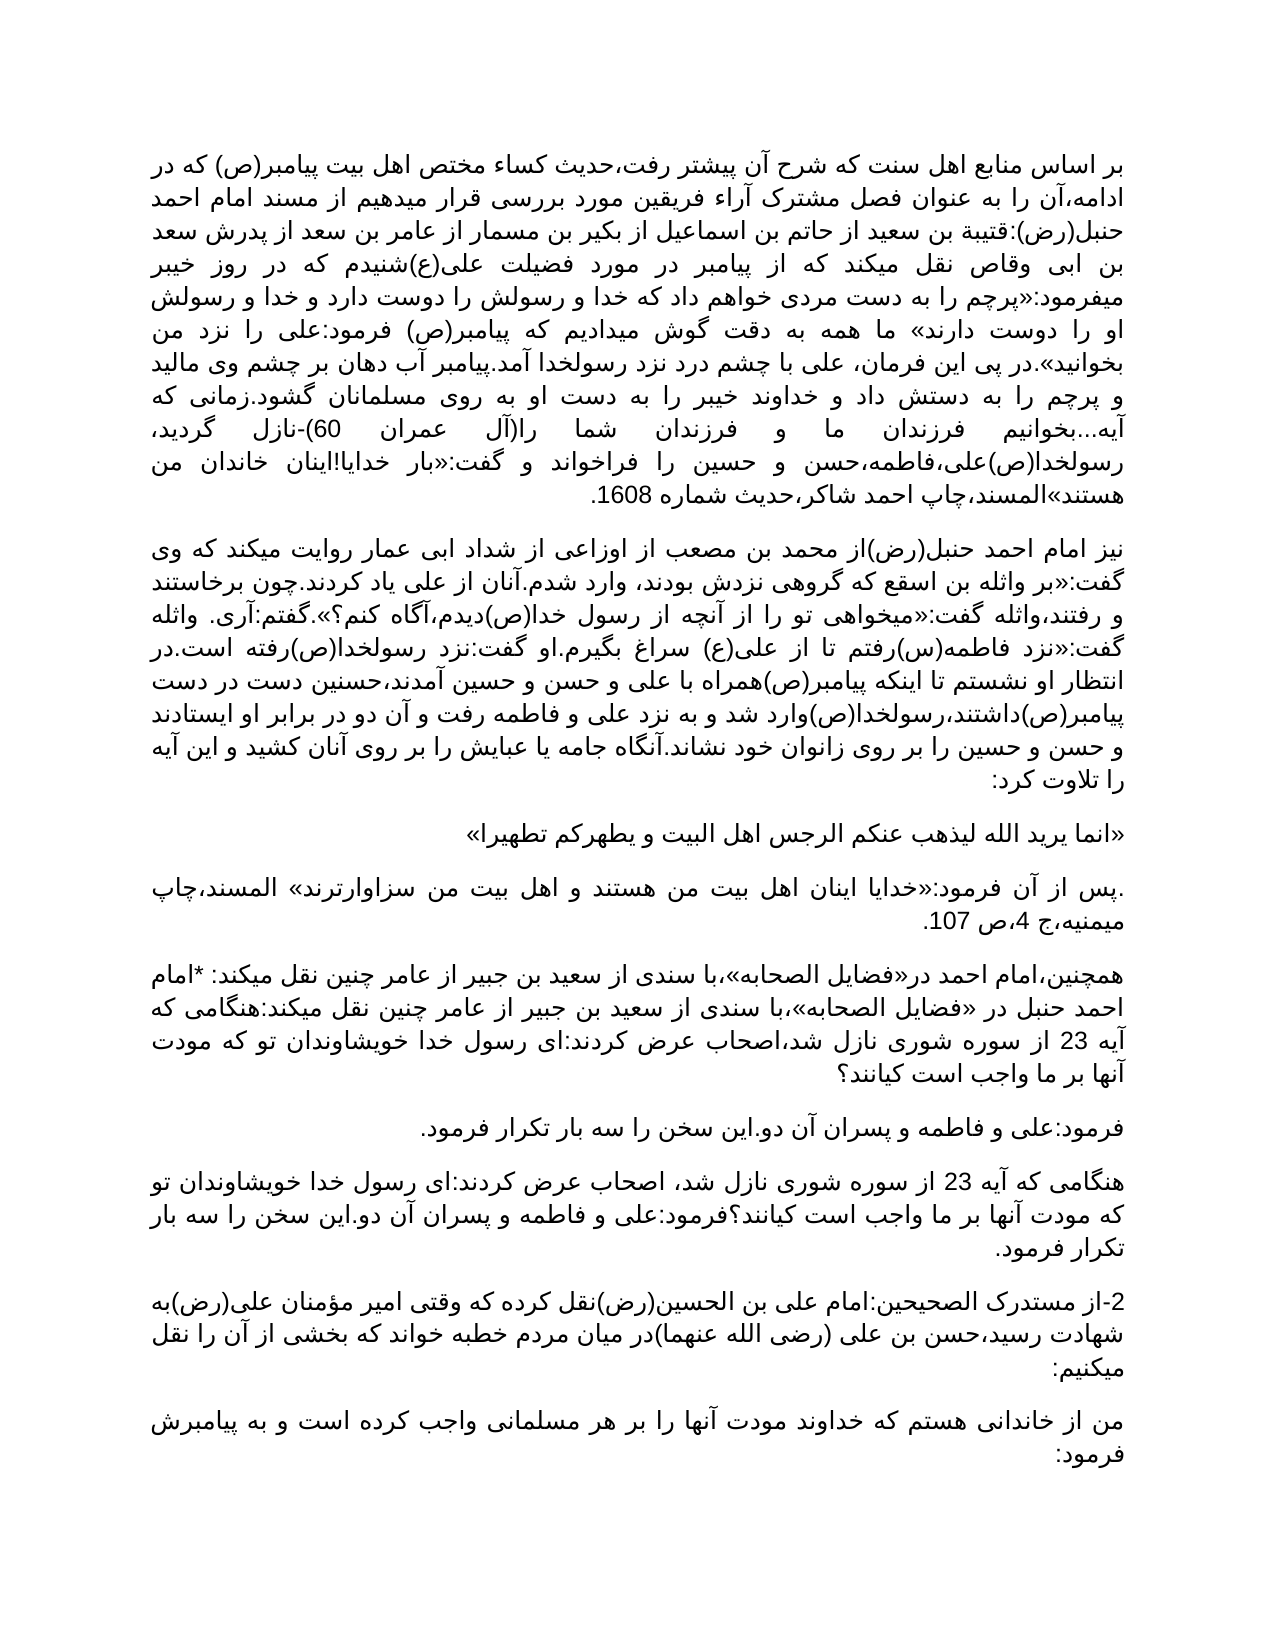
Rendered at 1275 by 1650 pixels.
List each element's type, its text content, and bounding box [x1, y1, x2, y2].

text فرمود:علی و فاطمه و پسران‏ آن دو.این سخن را سه بار تکرار فرمود. [150, 1113, 1125, 1141]
text همچنین،امام احمد در«فضایل الصحابه»،با سندی از سعید بن جبیر از عامر چنین نقل می‏کند: *امام احمد حنبل در «فضایل الصحابه»،با سندی‏ از سعید بن جبیر از عامر چنین نقل می‏کند:هنگامی که‏ آیه 23 از سوره شوری نازل‏ شد،اصحاب عرض کردند:ای‏ رسول خدا خویشاوندان تو که مودت آنها بر ما واجب‏ است کیانند؟ [150, 960, 1125, 1088]
text .پس از آن فرمود:«خدایا اینان‏ اهل بیت من هستند و اهل بیت من سزاوارترند» المسند،چاپ میمنیه،ج 4،ص 107. [150, 873, 1125, 935]
text «انما یرید الله لیذهب عنکم الرجس اهل البیت‏ و یطهرکم تطهیرا» [150, 819, 1125, 848]
text بر اساس منابع اهل سنت که شرح آن پیشتر رفت،حدیث کساء مختص اهل بیت پیامبر(ص) که در ادامه،آن را به عنوان فصل مشترک آراء فریقین‏ مورد بررسی قرار می‏دهیم از مسند امام احمد حنبل(رض):قتیبة بن سعید از حاتم بن اسماعیل‏ از بکیر بن مسمار از عامر بن سعد از پدرش سعد بن‏ ابی وقاص نقل می‏کند که از پیامبر در مورد فضیلت‏ علی(ع)شنیدم که در روز خیبر می‏فرمود:«پرچم‏ را به دست مردی خواهم داد که خدا و رسولش را دوست دارد و خدا و رسولش او را دوست دارند» ما همه به دقت گوش می‏دادیم که پیامبر(ص) فرمود:علی را نزد من بخوانید».در پی این فرمان، علی با چشم درد نزد رسولخدا آمد.پیامبر آب‏ دهان بر چشم وی مالید و پرچم را به دستش داد و خداوند خیبر را به دست او به روی مسلمانان‏ گشود.زمانی که آیه...بخوانیم فرزندان ما و فرزندان شما را(آل عمران 60)-نازل گردید، رسولخدا(ص)علی،فاطمه،حسن و حسین را فراخواند و گفت:«بار خدایا!اینان خاندان من‏ هستند»المسند،چاپ احمد شاکر،حدیث شماره‏ 1608. [150, 150, 1125, 509]
text نیز امام احمد حنبل(رض)از محمد بن مصعب‏ از اوزاعی از شداد ابی عمار روایت می‏کند که وی‏ گفت:«بر واثله بن اسقع که گروهی نزدش بودند، وارد شدم.آنان از علی یاد کردند.چون برخاستند و رفتند،واثله گفت:«می‏خواهی تو را از آنچه از رسول خدا(ص)دیدم،آگاه کنم؟».گفتم:آری. واثله گفت:«نزد فاطمه(س)رفتم تا از علی(ع) سراغ بگیرم.او گفت:نزد رسولخدا(ص)رفته‏ است.در انتظار او نشستم تا اینکه پیامبر(ص)همراه‏ با علی و حسن و حسین آمدند،حسنین دست در دست پیامبر(ص)داشتند،رسولخدا(ص)وارد شد و به نزد علی و فاطمه رفت و آن دو در برابر او ایستادند و حسن و حسین را بر روی زانوان خود نشاند.آنگاه جامه یا عبایش را بر روی آنان کشید و این آیه را تلاوت کرد: [150, 534, 1125, 794]
text من از خاندانی هستم که خداوند مودت آنها را بر هر مسلمانی واجب کرده است و به پیامبرش‏ فرمود: [150, 1406, 1125, 1468]
text هنگامی که آیه 23 از سوره شوری نازل شد، اصحاب عرض کردند:ای رسول خدا خویشاوندان تو که مودت آنها بر ما واجب است‏ کیانند؟فرمود:علی و فاطمه و پسران آن دو.این‏ سخن را سه بار تکرار فرمود. [150, 1167, 1125, 1261]
text 2-از مستدرک الصحیحین:امام علی بن‏ الحسین(رض)نقل کرده که وقتی امیر مؤمنان‏ علی(رض)به شهادت رسید،حسن بن علی‏ (رضی الله عنهما)در میان مردم خطبه خواند که‏ بخشی از آن را نقل می‏کنیم: [150, 1286, 1125, 1381]
